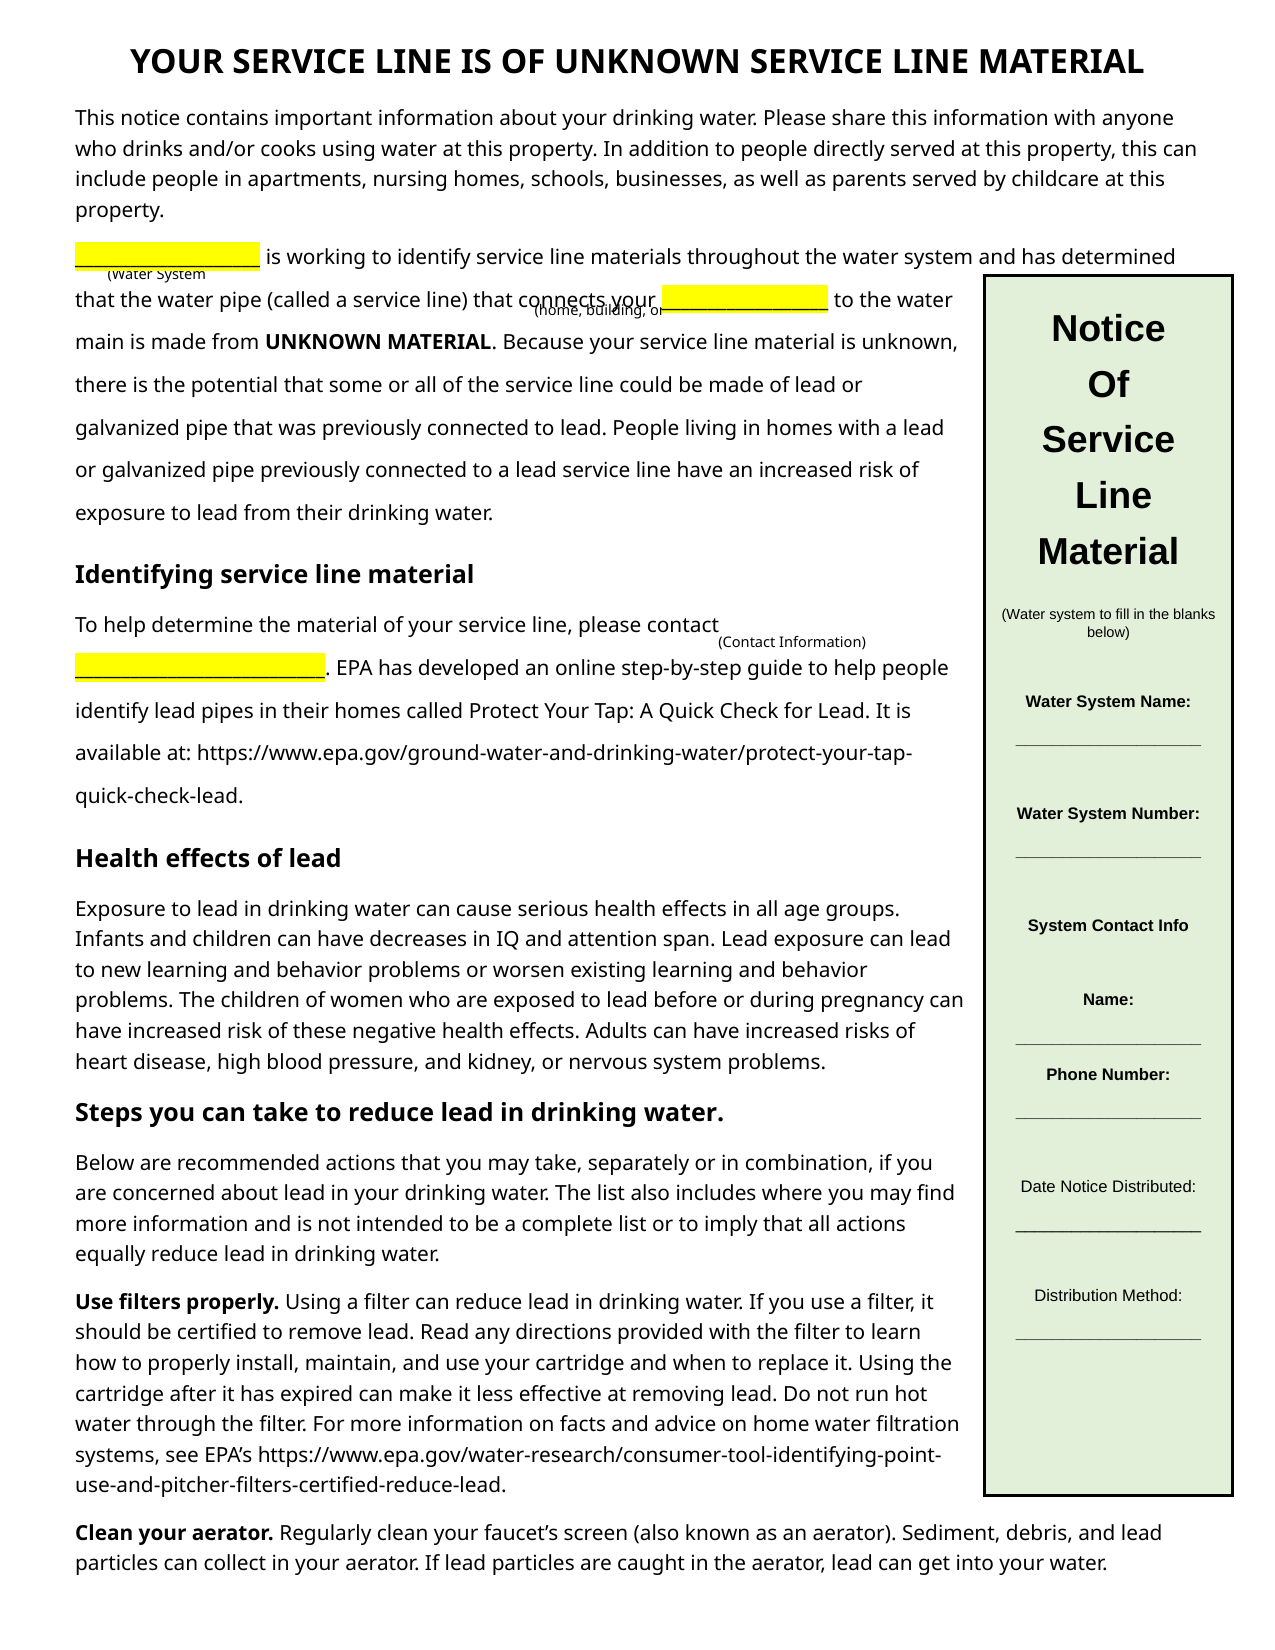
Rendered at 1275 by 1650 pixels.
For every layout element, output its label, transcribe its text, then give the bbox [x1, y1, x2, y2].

text YOUR SERVICE LINE IS OF UNKNOWN SERVICE LINE MATERIAL [75, 37, 1200, 83]
text Health effects of lead [75, 840, 983, 874]
text Use filters properly. Using a filter can reduce lead in drinking water. If you use a filter, it should be certified to remove lead. Read any directions provided with the filter to learn how to properly install, maintain, and use your cartridge and when to replace it. Using the cartridge after it has expired can make it less effective at removing lead. Do not run hot water through the filter. For more information on facts and advice on home water filtration systems, see EPA’s https://www.epa.gov/water-research/consumer-tool-identifying-point-use-and-pitcher-filters-certified-reduce-lead. [75, 1287, 1200, 1499]
text ____________________ is working to identify service line materials throughout the water system and has determined that the water pipe (called a service line) that connects your __________________ to the water main is made from unknown material. Because your service line material is unknown, there is the potential that some or all of the service line could be made of lead or galvanized pipe that was previously connected to lead. People living in homes with a lead or galvanized pipe previously connected to a lead service line have an increased risk of exposure to lead from their drinking water. [75, 242, 1200, 526]
text Below are recommended actions that you may take, separately or in combination, if you are concerned about lead in your drinking water. The list also includes where you may find more information and is not intended to be a complete list or to imply that all actions equally reduce lead in drinking water. [75, 1148, 983, 1268]
text Steps you can take to reduce lead in drinking water. [75, 1094, 983, 1128]
text Identifying service line material [75, 557, 983, 591]
text This notice contains important information about your drinking water. Please share this information with anyone who drinks and/or cooks using water at this property. In addition to people directly served at this property, this can include people in apartments, nursing homes, schools, businesses, as well as parents served by childcare at this property. [75, 103, 1200, 223]
text Clean your aerator. Regularly clean your faucet’s screen (also known as an aerator). Sediment, debris, and lead particles can collect in your aerator. If lead particles are caught in the aerator, lead can get into your water. [75, 1518, 1200, 1577]
table_header Notice Of Service Line Material (Water system to fill in the blanks below) Water System Name: ____________________ Water System Number: ____________________ System Contact Info Name: ____________________ Phone Number: ____________________ Date Notice Distributed: ____________________ Distribution Method: ____________________ [986, 277, 1231, 1494]
text Exposure to lead in drinking water can cause serious health effects in all age groups. Infants and children can have decreases in IQ and attention span. Lead exposure can lead to new learning and behavior problems or worsen existing learning and behavior problems. The children of women who are exposed to lead before or during pregnancy can have increased risk of these negative health effects. Adults can have increased risks of heart disease, high blood pressure, and kidney, or nervous system problems. [75, 894, 983, 1075]
text To help determine the material of your service line, please contact ___________________________. EPA has developed an online step-by-step guide to help people identify lead pipes in their homes called Protect Your Tap: A Quick Check for Lead. It is available at: https://www.epa.gov/ground-water-and-drinking-water/protect-your-tap-quick-check-lead. [75, 611, 983, 809]
